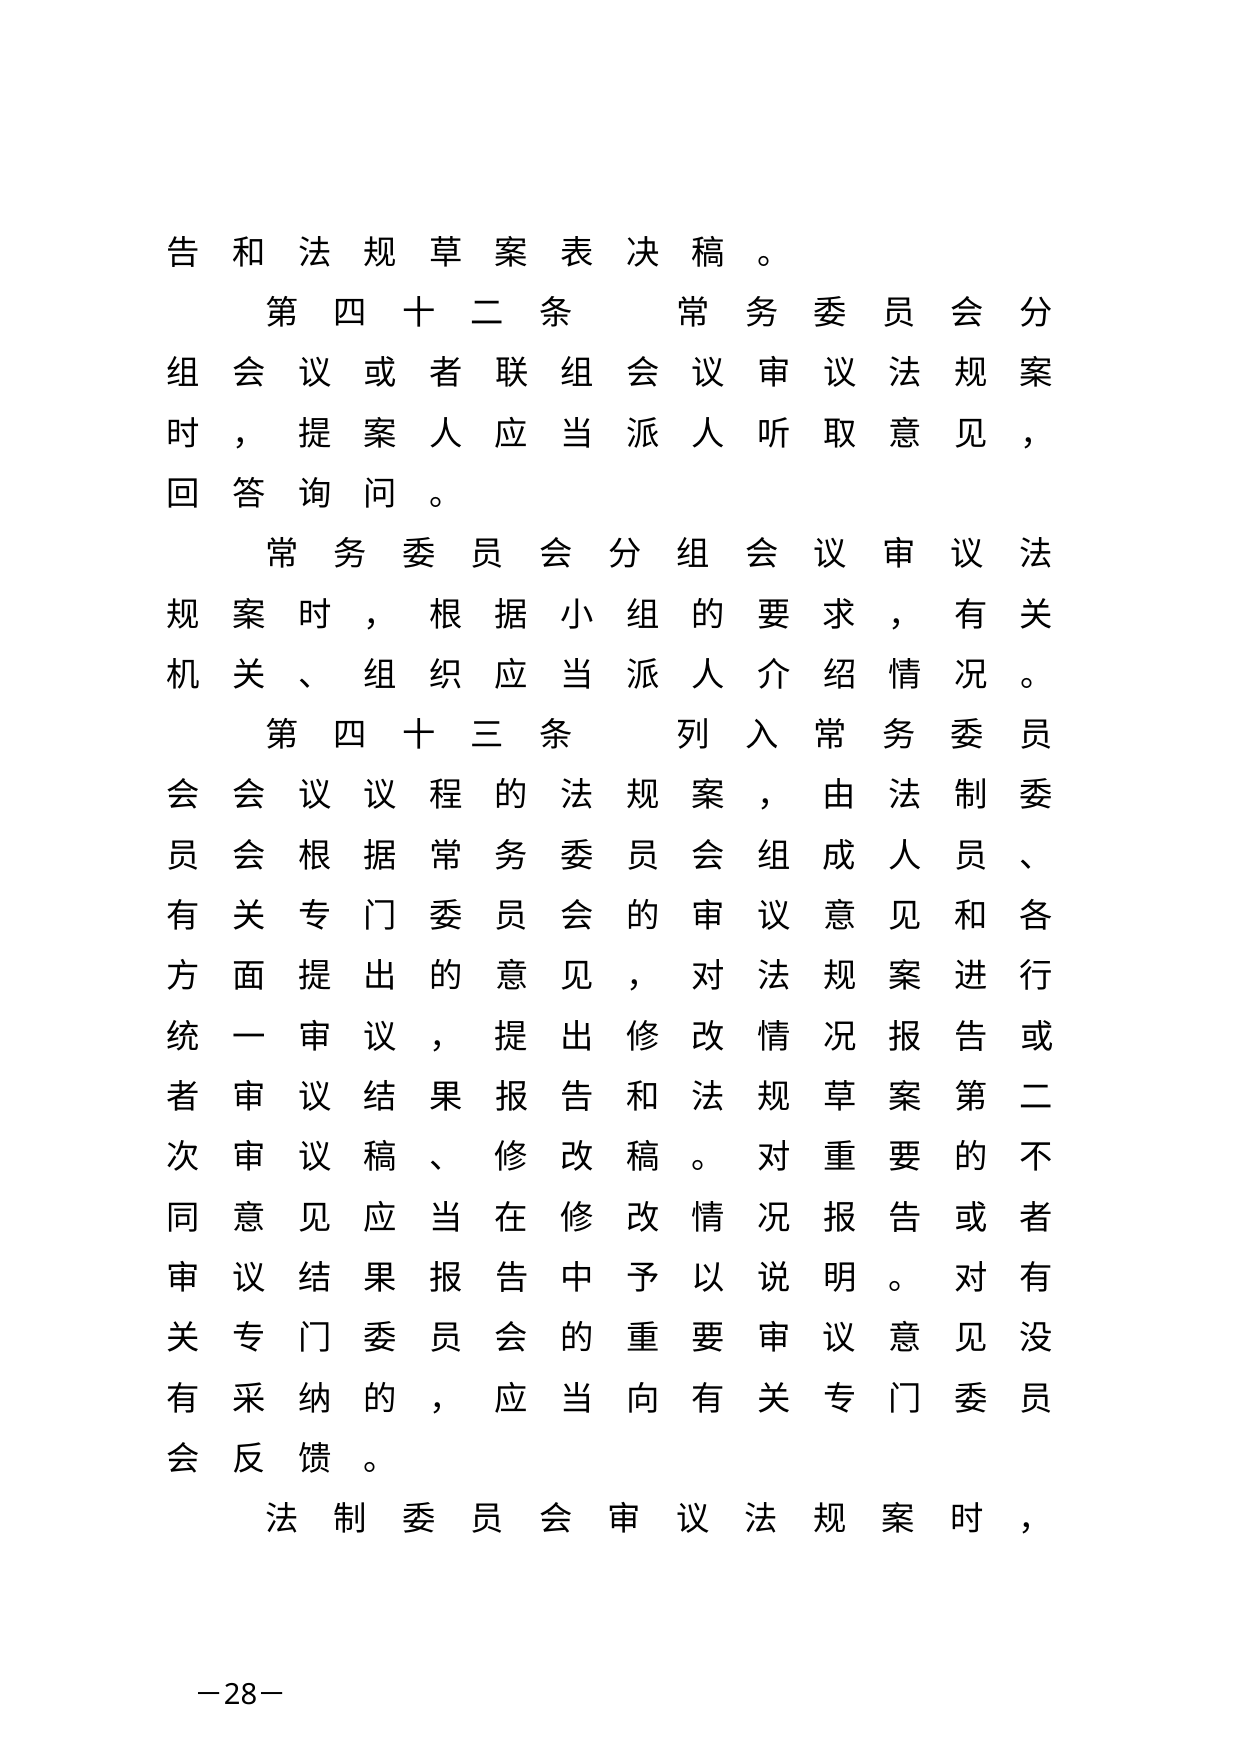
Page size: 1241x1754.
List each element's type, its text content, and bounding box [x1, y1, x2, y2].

text 常务委员会分组会议审议法规案时，根据小组的要求，有关机关、组织应当派人介绍情况。 [167, 521, 1085, 702]
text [167, 1486, 1085, 1546]
text 第四十三条 列入常务委员会会议议程的法规案，由法制委员会根据常务委员会组成人员、有关专门委员会的审议意见和各方面提出的意见，对法规案进行统一审议，提出修改情况报告或者审议结果报告和法规草案第二次审议稿、修改稿。对重要的不同意见应当在修改情况报告或者审议结果报告中予以说明。对有关专门委员会的重要审议意见没有采纳的，应当向有关专门委员会反馈。 [167, 702, 1085, 1486]
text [167, 219, 1085, 280]
text 第四十二条 常务委员会分组会议或者联组会议审议法规案时，提案人应当派人听取意见，回答询问。 [167, 280, 1085, 521]
